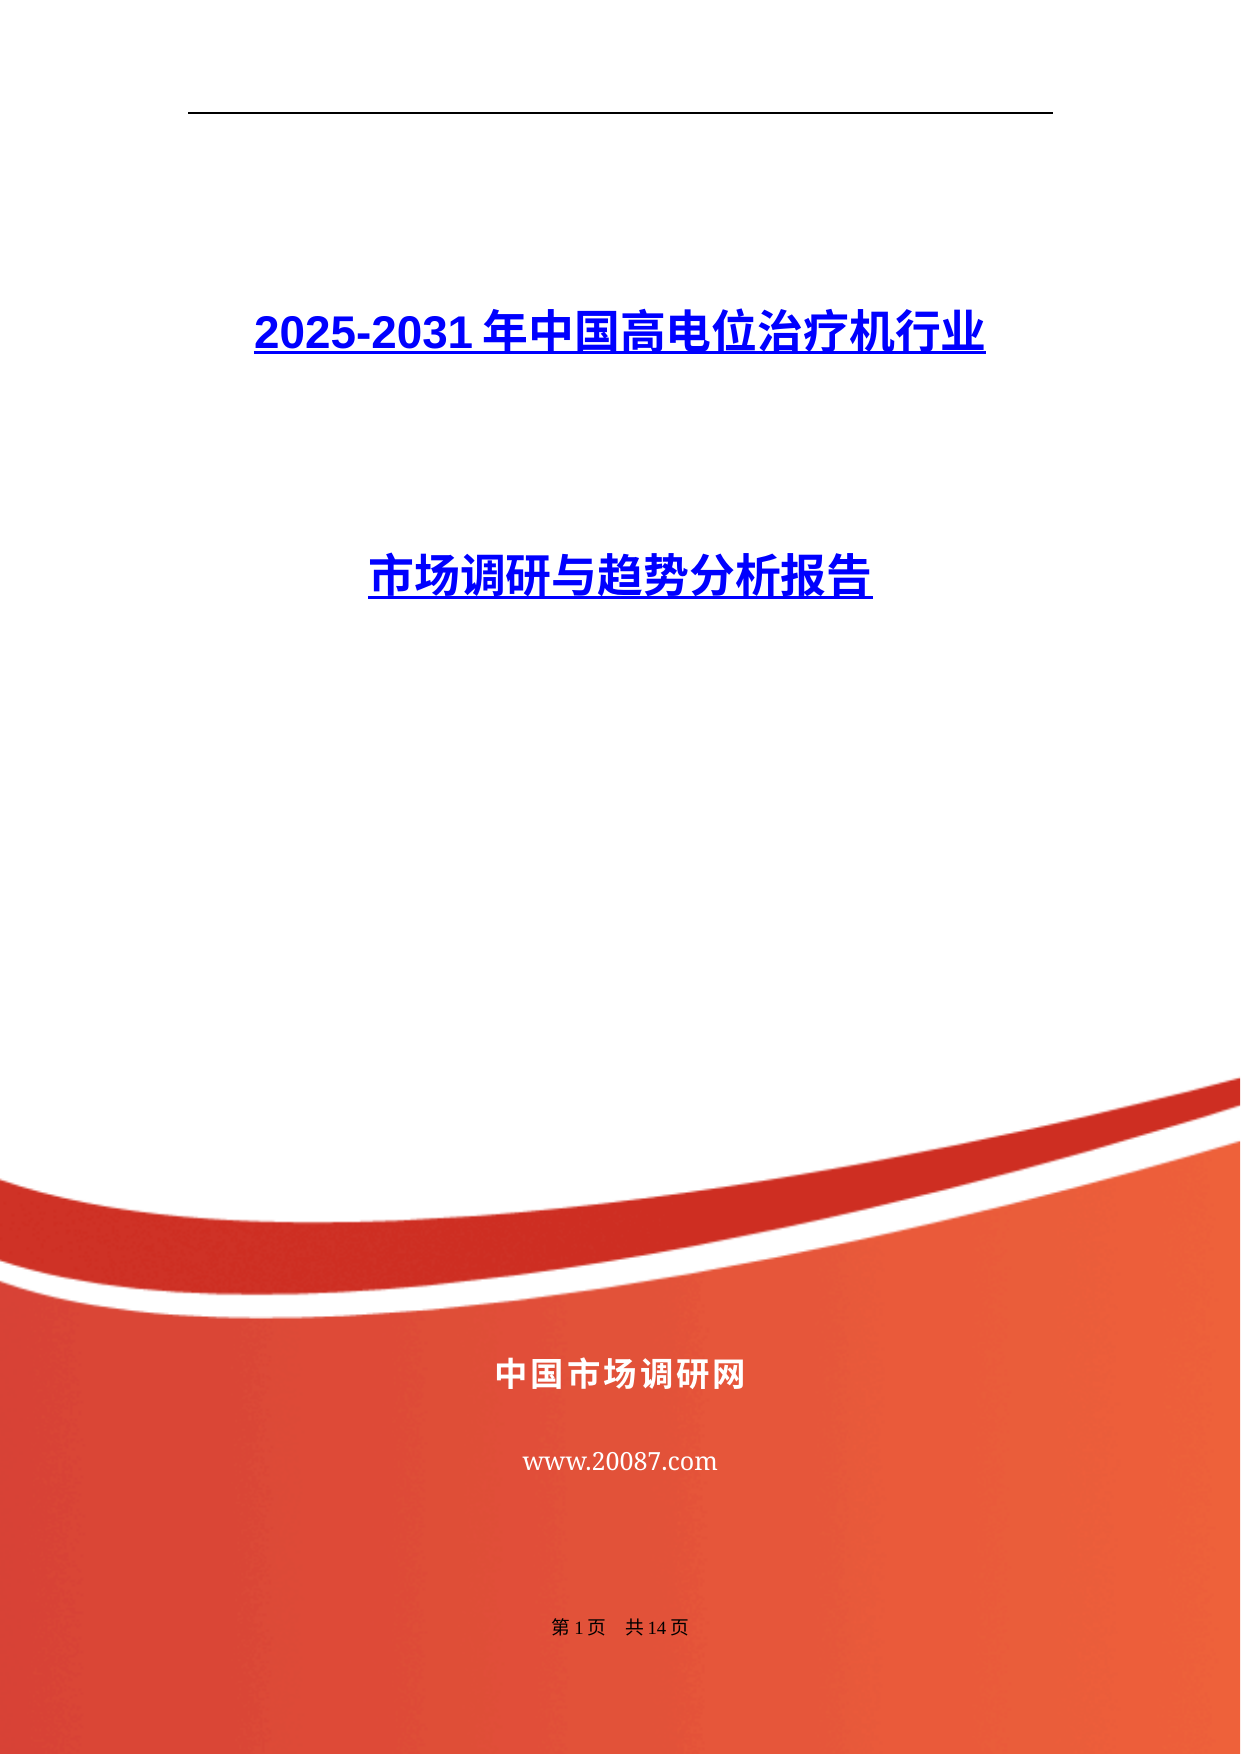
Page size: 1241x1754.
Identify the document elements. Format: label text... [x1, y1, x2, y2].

text www.20087.com [187, 1428, 1053, 1493]
subtitle 中国市场调研网 [187, 1339, 1053, 1404]
picture [0, 1006, 1241, 1754]
table_header 2025-2031年中国高电位治疗机行业市场调研与趋势分析报告 [188, 207, 1053, 773]
